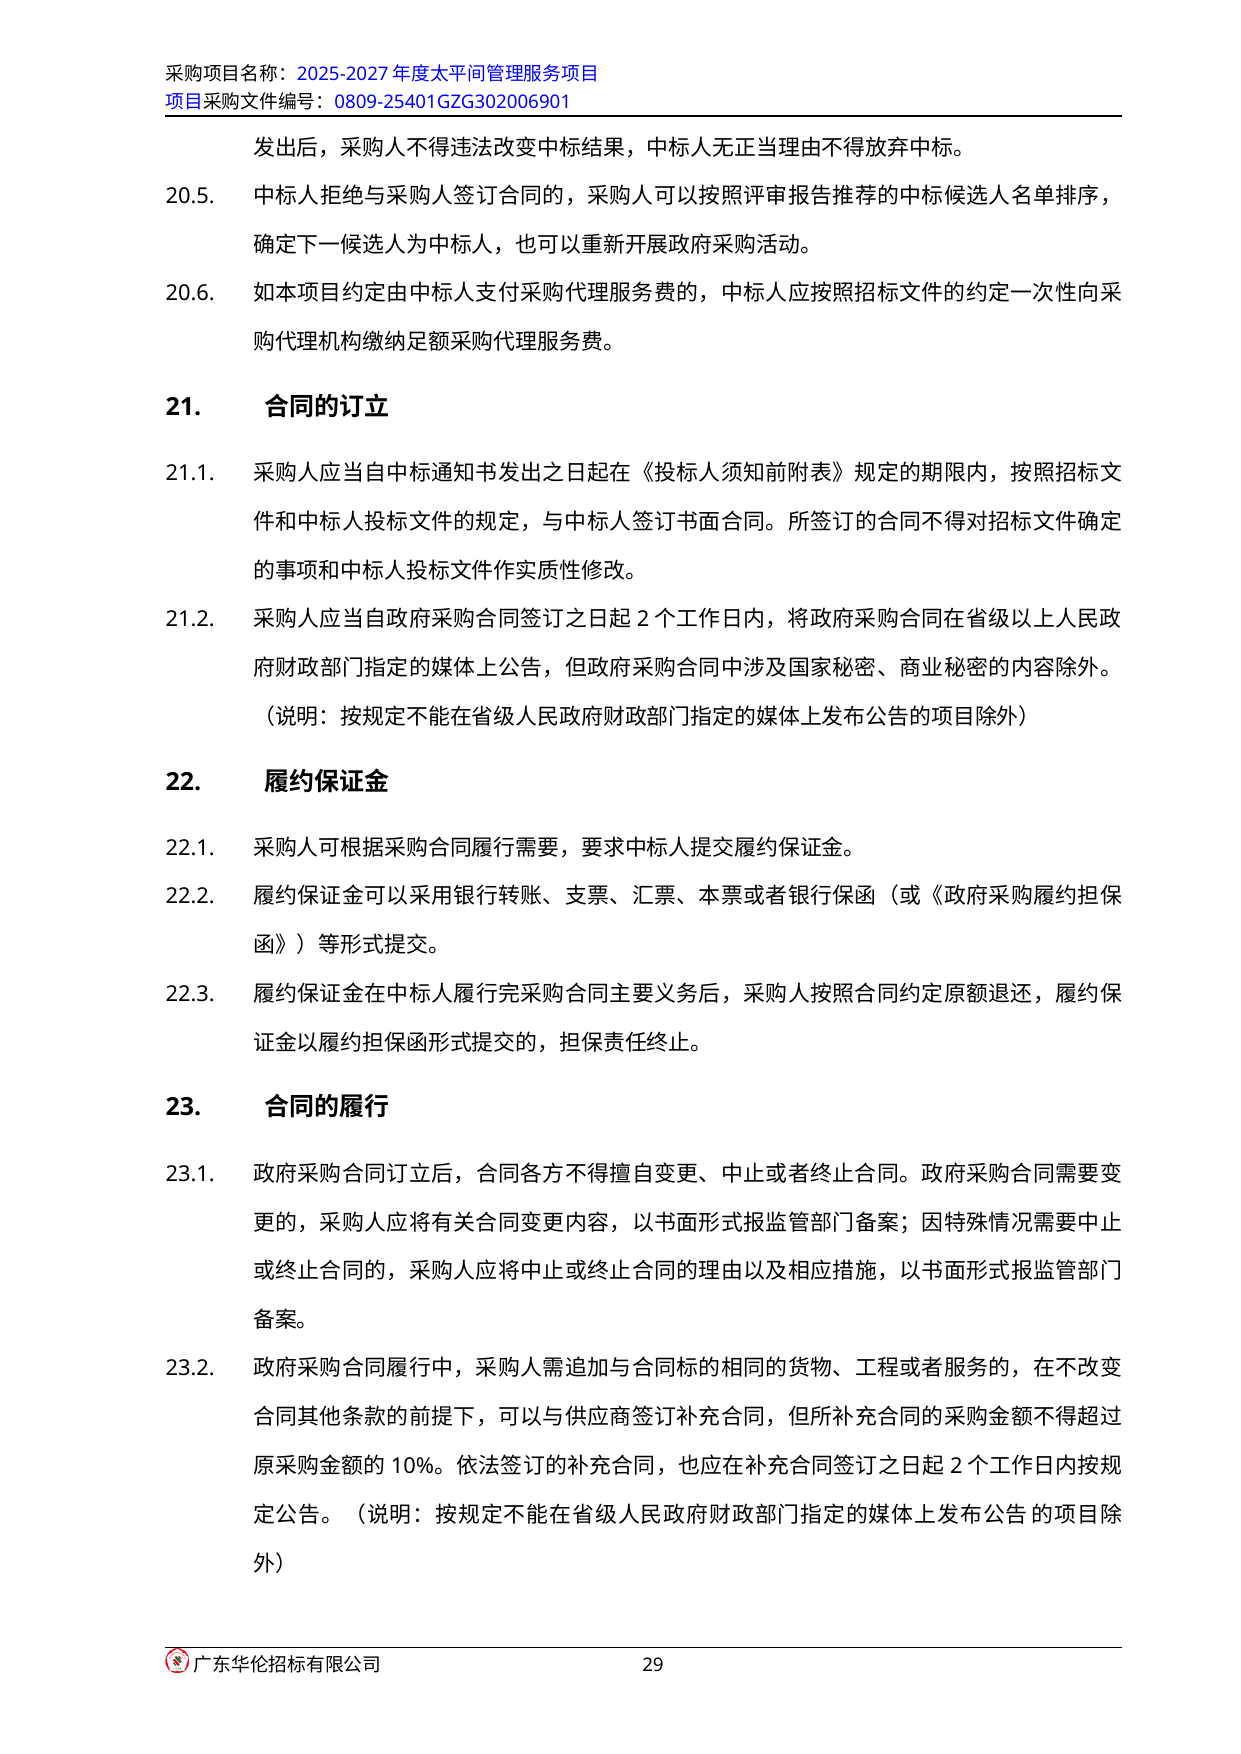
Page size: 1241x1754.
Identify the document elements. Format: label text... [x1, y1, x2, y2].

list 采购人应当自中标通知书发出之日起在《投标人须知前附表》规定的期限内，按照招标文件和中标人投标文件的规定，与中标人签订书面合同。所签订的合同不得对招标文件确定的事项和中标人投标文件作实质性修改。 [165, 455, 1122, 585]
list 中标人拒绝与采购人签订合同的，采购人可以按照评审报告推荐的中标候选人名单排序，确定下一候选人为中标人，也可以重新开展政府采购活动。 [165, 178, 1122, 259]
list 履约保证金可以采用银行转账、支票、汇票、本票或者银行保函（或《政府采购履约担保函》）等形式提交。 [165, 878, 1122, 959]
list 如本项目约定由中标人支付采购代理服务费的，中标人应按照招标文件的约定一次性向采购代理机构缴纳足额采购代理服务费。 [165, 275, 1122, 356]
subtitle 合同的履行 [165, 1072, 1122, 1137]
subtitle 履约保证金 [165, 747, 1122, 812]
list 政府采购合同订立后，合同各方不得擅自变更、中止或者终止合同。政府采购合同需要变更的，采购人应将有关合同变更内容，以书面形式报监管部门备案；因特殊情况需要中止或终止合同的，采购人应将中止或终止合同的理由以及相应措施，以书面形式报监管部门备案。 [165, 1156, 1122, 1334]
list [165, 129, 1122, 162]
subtitle 合同的订立 [165, 372, 1122, 437]
list 采购人可根据采购合同履行需要，要求中标人提交履约保证金。 [165, 830, 1122, 862]
picture [165, 1648, 189, 1673]
list 履约保证金在中标人履行完采购合同主要义务后，采购人按照合同约定原额退还，履约保证金以履约担保函形式提交的，担保责任终止。 [165, 975, 1122, 1057]
list 政府采购合同履行中，采购人需追加与合同标的相同的货物、工程或者服务的，在不改变合同其他条款的前提下，可以与供应商签订补充合同，但所补充合同的采购金额不得超过原采购金额的10%。依法签订的补充合同，也应在补充合同签订之日起2个工作日内按规定公告。（说明：按规定不能在省级人民政府财政部门指定的媒体上发布公告的项目除外） [165, 1350, 1122, 1578]
list 采购人应当自政府采购合同签订之日起2个工作日内，将政府采购合同在省级以上人民政府财政部门指定的媒体上公告，但政府采购合同中涉及国家秘密、商业秘密的内容除外。（说明：按规定不能在省级人民政府财政部门指定的媒体上发布公告的项目除外） [165, 601, 1122, 731]
